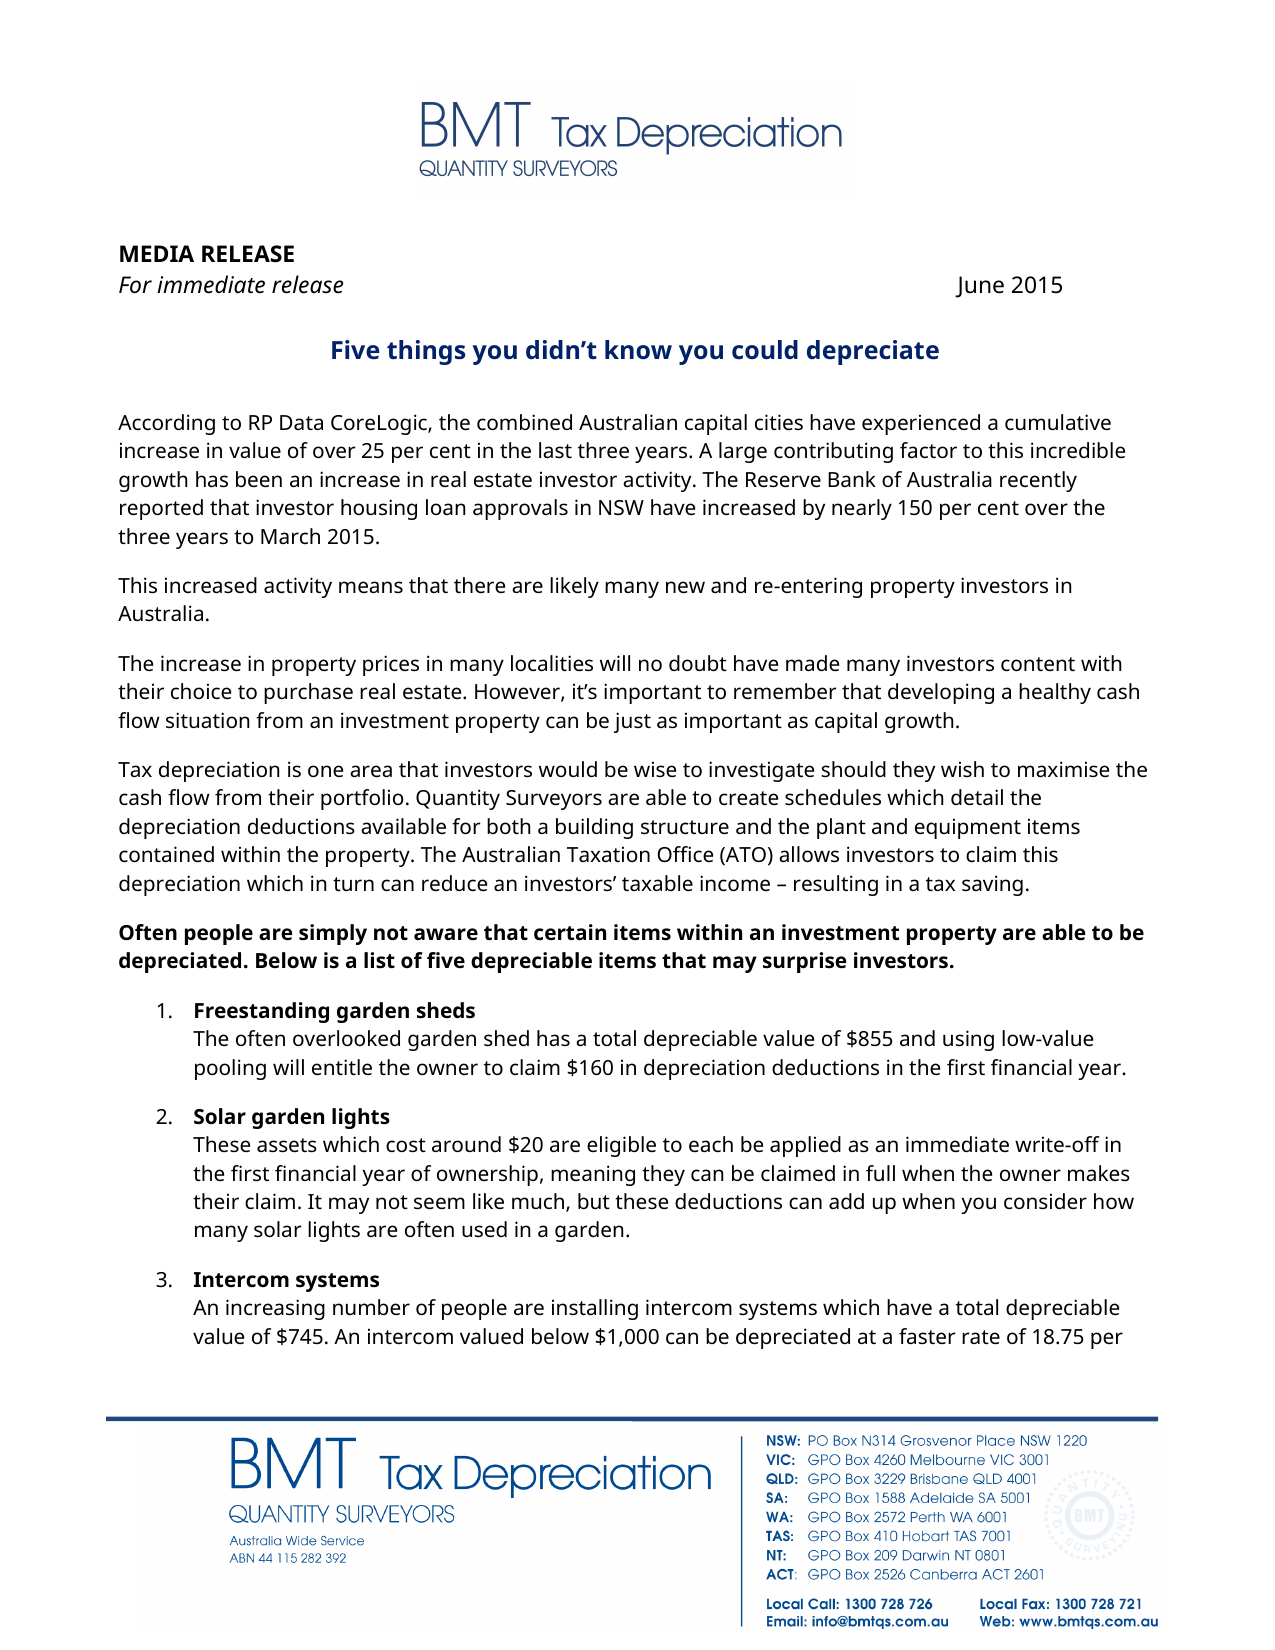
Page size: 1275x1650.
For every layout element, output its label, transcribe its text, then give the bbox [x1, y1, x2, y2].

text For immediate release June 2015 [118, 269, 1152, 332]
text Five things you didn’t know you could depreciate [118, 332, 1152, 367]
list Solar garden lights These assets which cost around $ are eligible to each be applied as an immediate write-off in the first financial year of ownership, meaning they can be claimed in full when the owner makes their claim. It may not seem like much, but these deductions can add up when you consider how many solar lights are often used in a garden. [156, 1102, 1152, 1244]
text Tax depreciation is one area that investors would be wise to investigate should they wish to maximise the cash flow from their portfolio. Quantity Surveyors are able to create schedules which detail the depreciation deductions available for both a building structure and the plant and equipment items contained within the property. The Australian Taxation Office (ATO) allows investors to claim this depreciation which in turn can reduce an investors’ taxable income – resulting in a tax saving. [118, 755, 1152, 897]
text Often people are simply not aware that certain items within an investment property are able to be depreciated. Below is a list of five depreciable items that may surprise investors. [118, 918, 1152, 975]
text The increase in property prices in many localities will no doubt have made many investors content with their choice to purchase real estate. However, it’s important to remember that developing a healthy cash flow situation from an investment property can be just as important as capital growth. [118, 649, 1152, 734]
text According to RP Data CoreLogic, the combined Australian capital cities have experienced a cumulative increase in value of over per cent in the last three years. A large contributing factor to this incredible growth has been an increase in real estate investor activity. The Reserve Bank of recently reported that investor housing loan approvals in NSW have increased by nearly per cent over the three years to March. [118, 408, 1152, 550]
picture [134, 1427, 1167, 1633]
text This increased activity means that there are likely many new and re-entering property investors in . [118, 571, 1152, 628]
list Freestanding garden sheds The often overlooked garden shed has a total depreciable value of $ and using low-value pooling will entitle the owner to claim $ in depreciation deductions in the first financial year. [156, 996, 1152, 1081]
picture [416, 80, 854, 199]
text MEDIA RELEASE [118, 237, 1152, 269]
